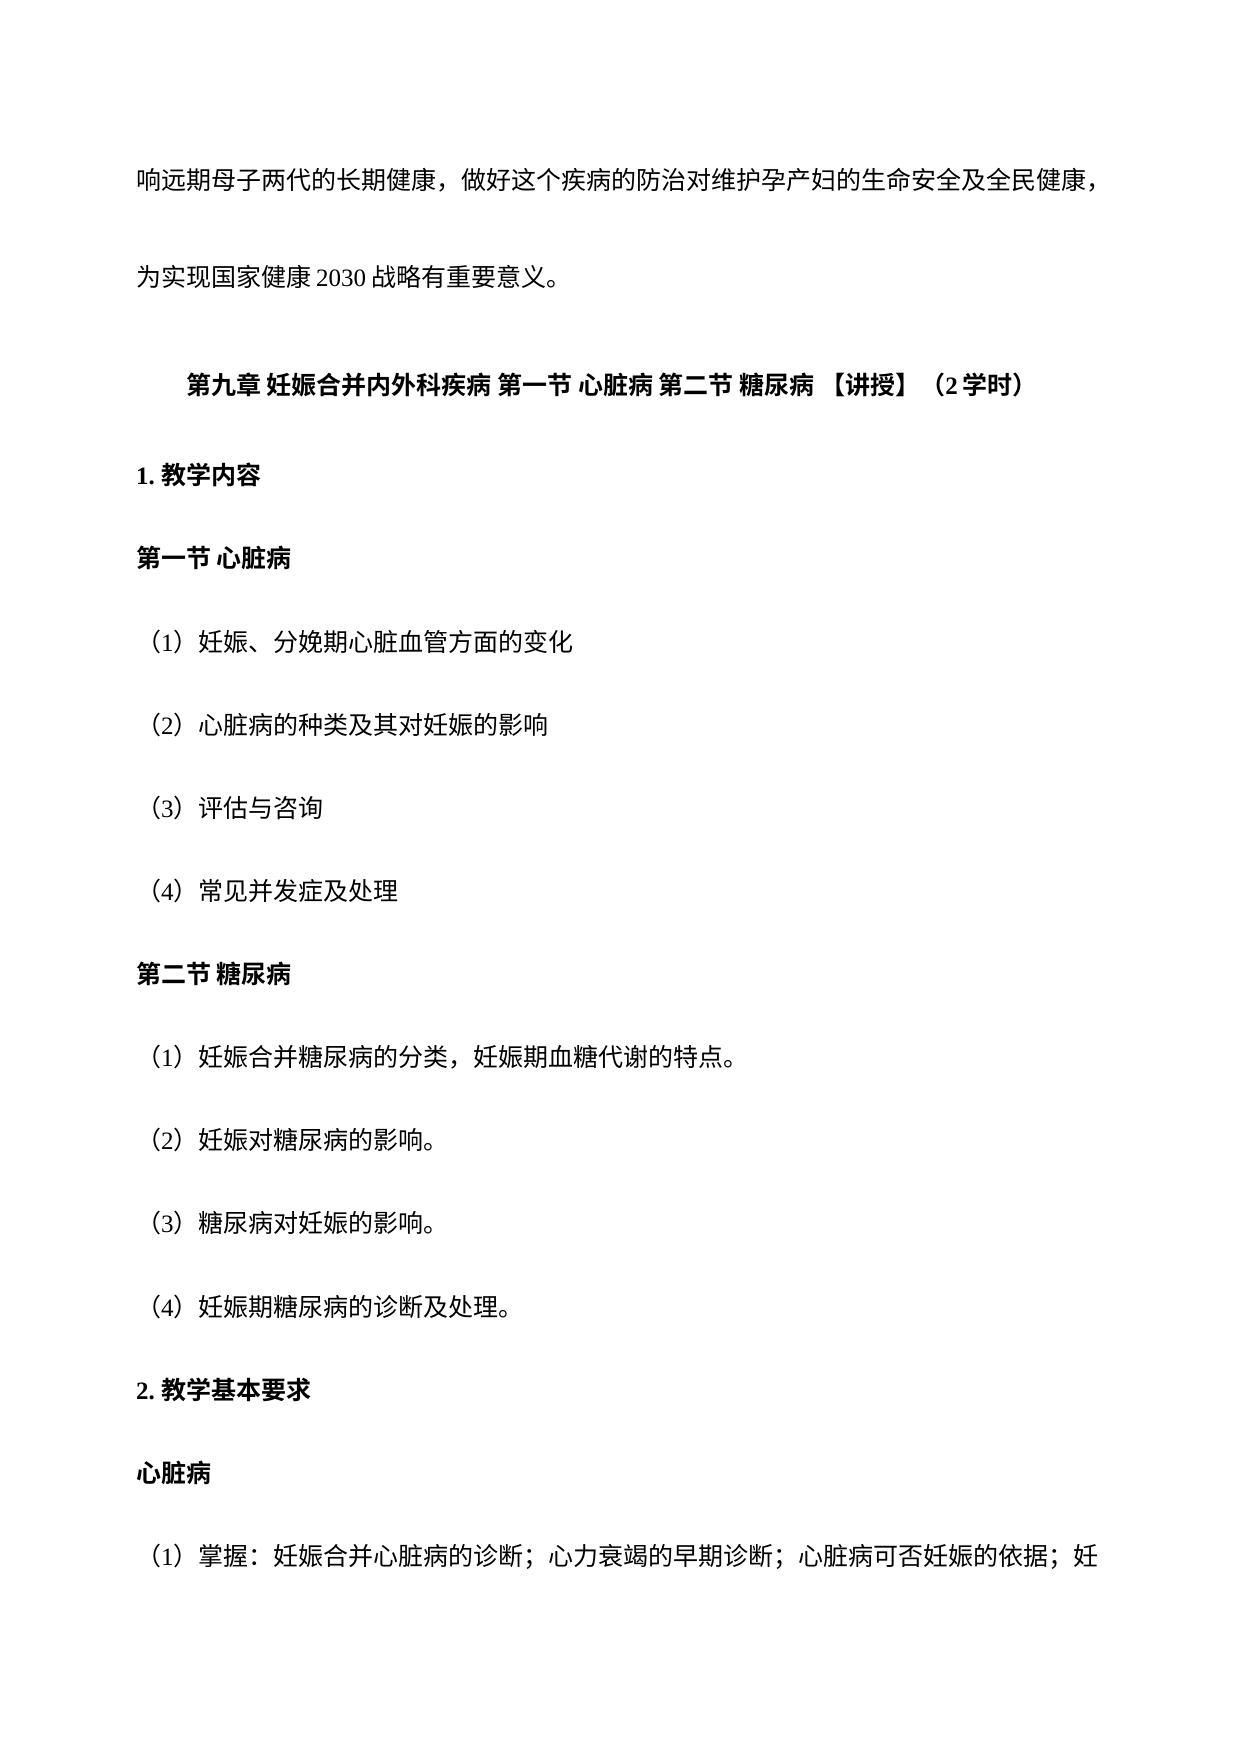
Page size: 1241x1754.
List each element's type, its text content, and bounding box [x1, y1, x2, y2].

subtitle 第九章 妊娠合并内外科疾病 第一节 心脏病 第二节 糖尿病 【讲授】（2学时） [136, 351, 1104, 416]
text （4）妊娠期糖尿病的诊断及处理。 [136, 1273, 1104, 1338]
text 心脏病 [136, 1439, 1104, 1504]
text 1. 教学内容 [136, 441, 1104, 506]
text （4）常见并发症及处理 [136, 857, 1104, 922]
text （1）妊娠合并糖尿病的分类，妊娠期血糖代谢的特点。 [136, 1023, 1104, 1088]
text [136, 146, 1104, 308]
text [136, 1522, 1104, 1587]
text （1）妊娠、分娩期心脏血管方面的变化 [136, 608, 1104, 673]
text （2）心脏病的种类及其对妊娠的影响 [136, 691, 1104, 756]
text 第一节 心脏病 [136, 524, 1104, 589]
text （2）妊娠对糖尿病的影响。 [136, 1106, 1104, 1171]
text （3）糖尿病对妊娠的影响。 [136, 1189, 1104, 1254]
text （3）评估与咨询 [136, 774, 1104, 839]
text 2. 教学基本要求 [136, 1356, 1104, 1421]
list 第二节 糖尿病 [136, 940, 1104, 1005]
